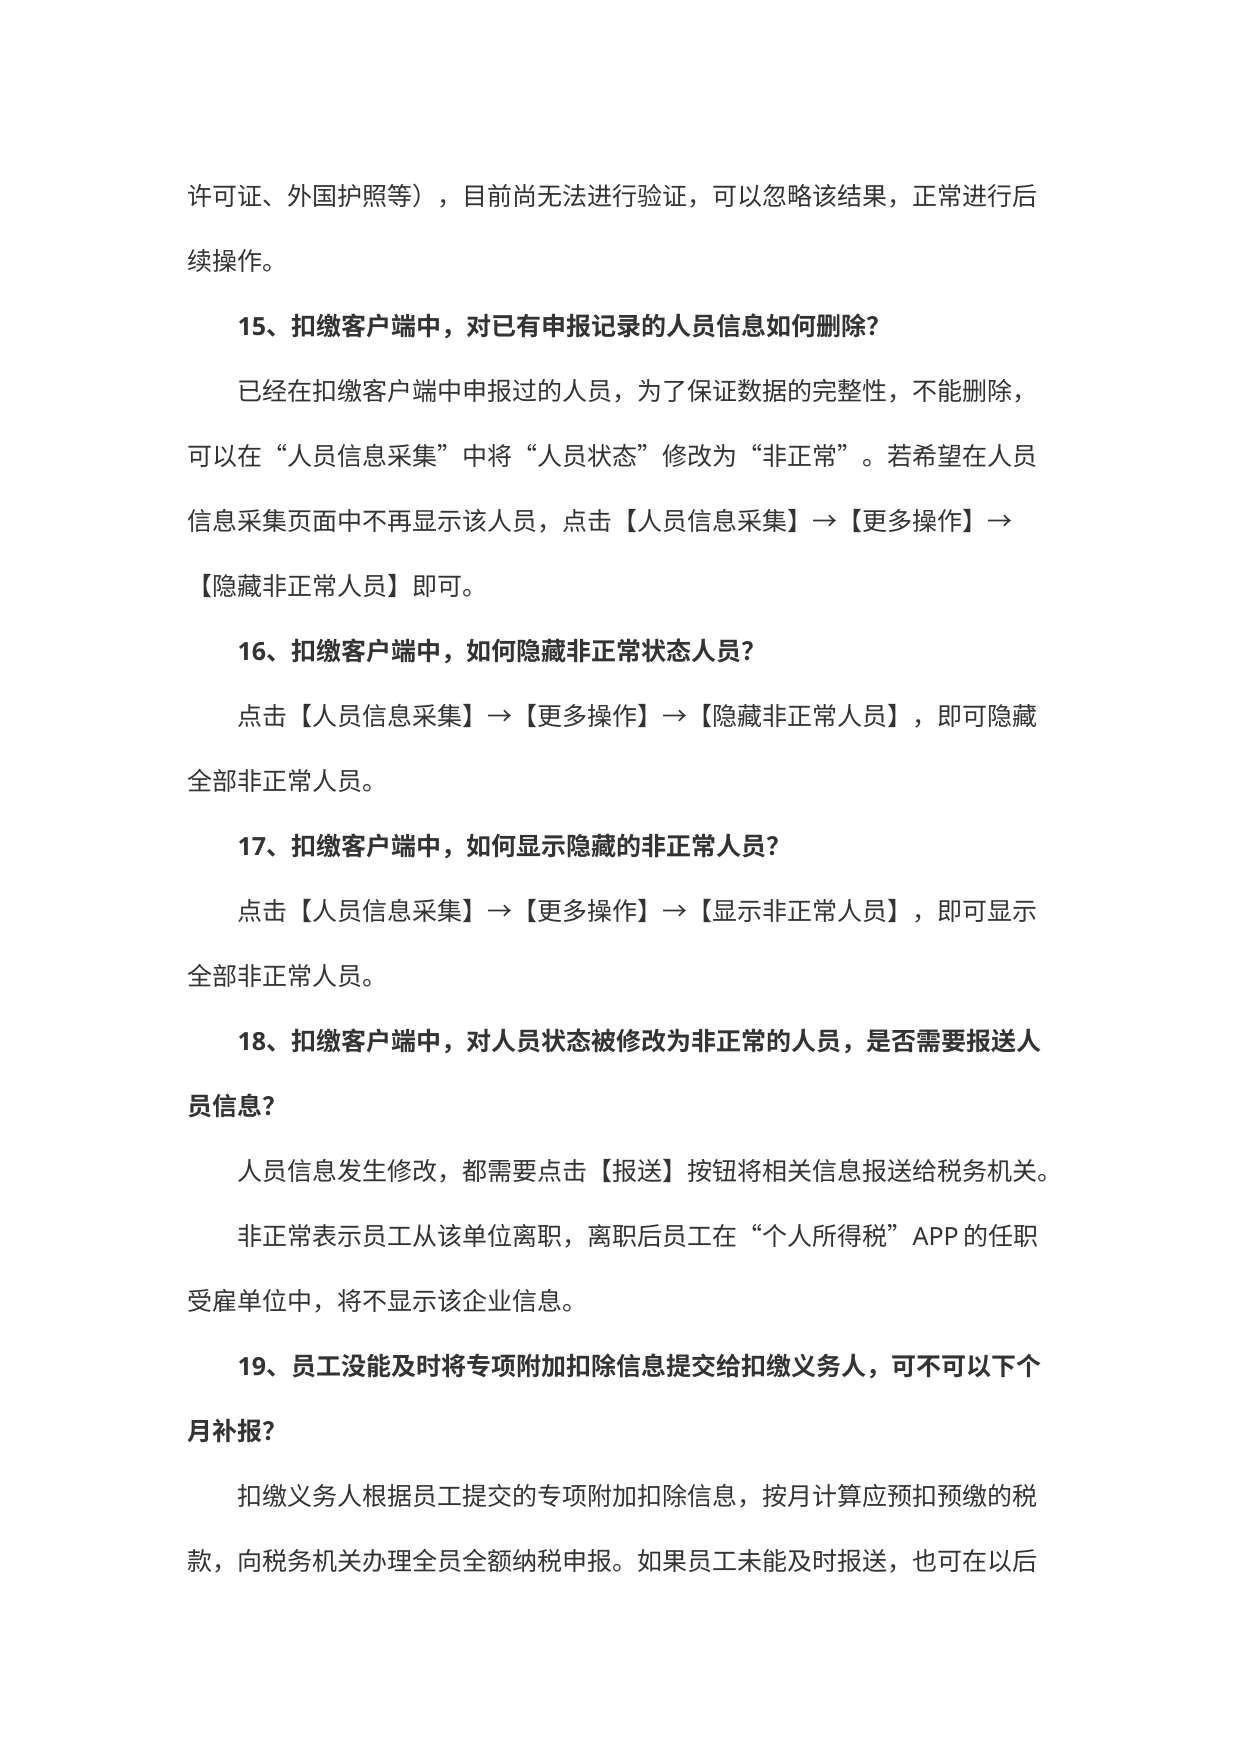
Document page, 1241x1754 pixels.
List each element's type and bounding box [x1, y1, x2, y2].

text [187, 162, 1053, 1592]
